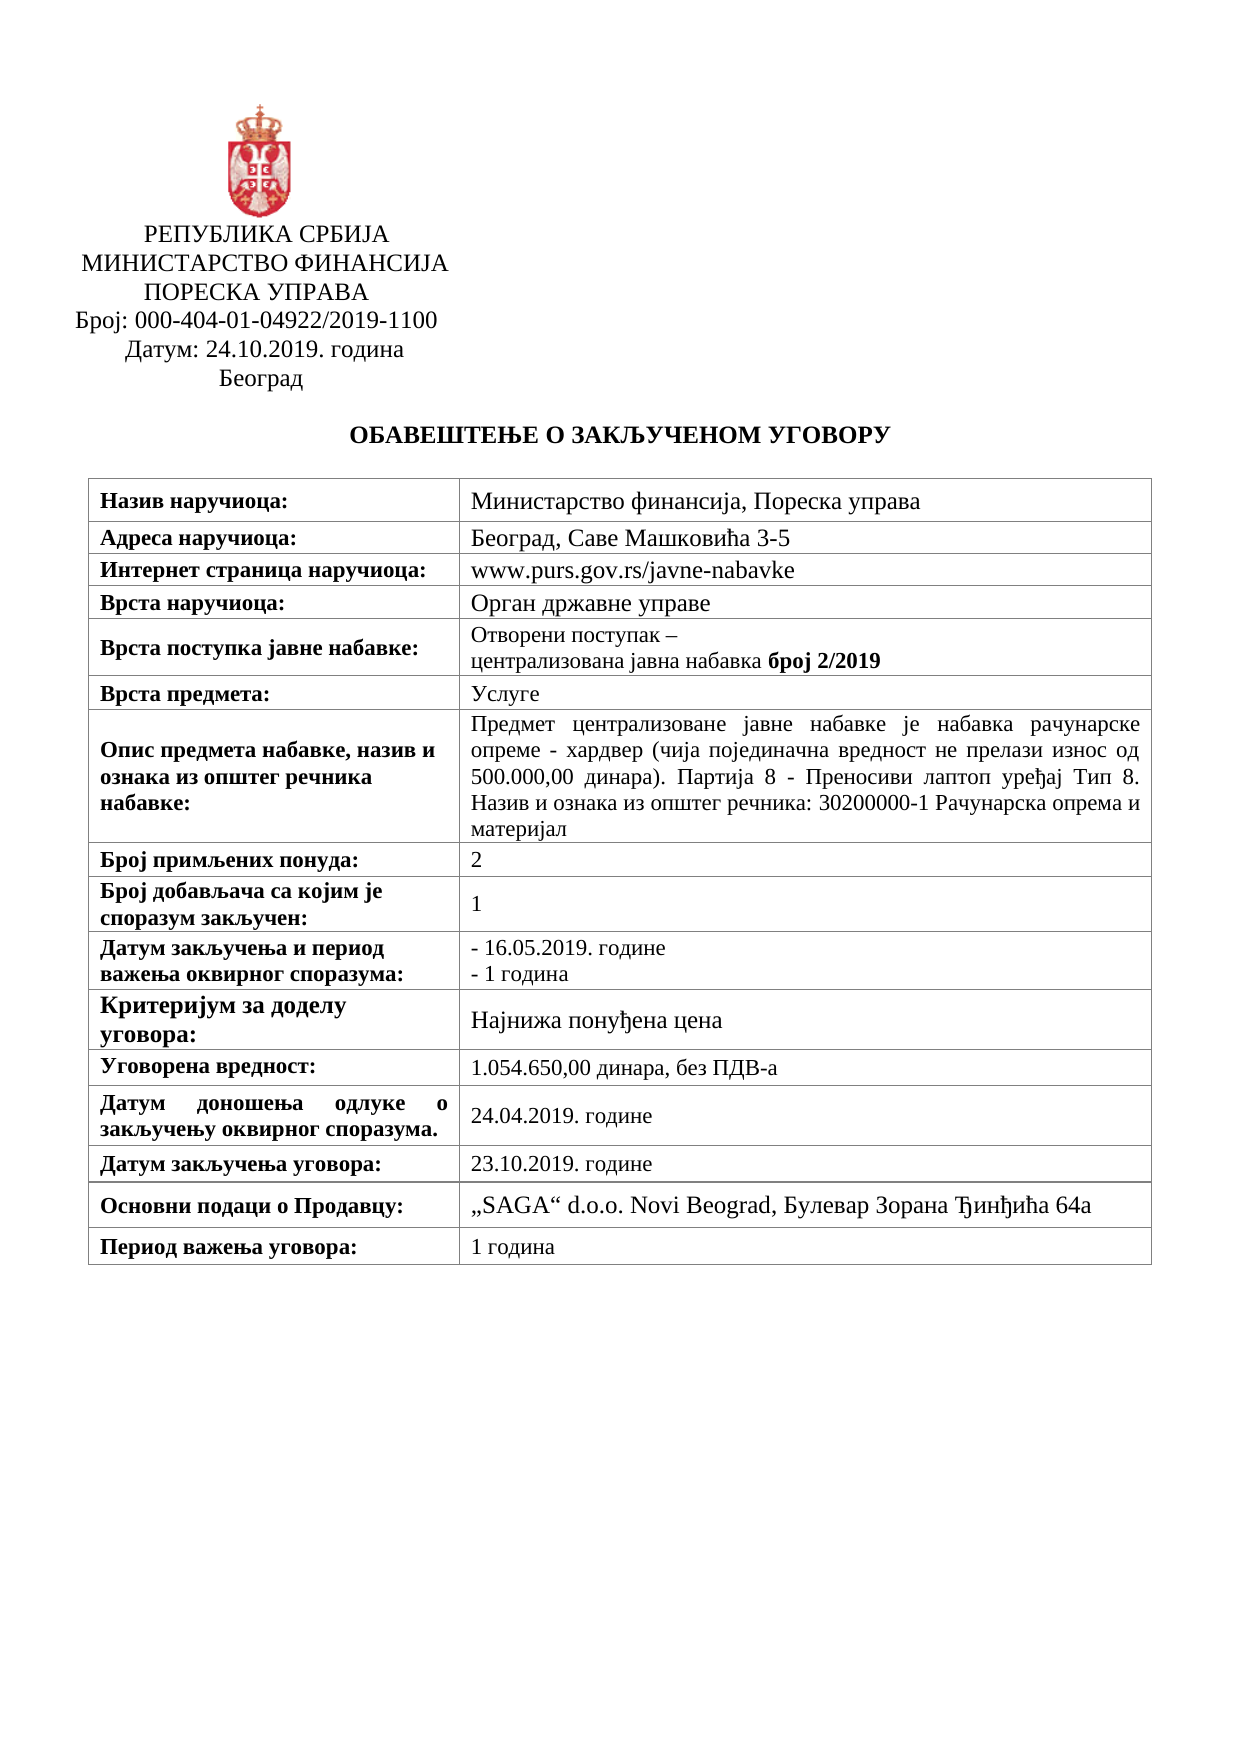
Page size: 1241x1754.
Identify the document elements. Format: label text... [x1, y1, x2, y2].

table_cell Услуге [460, 676, 1151, 709]
table_cell Датум доношења одлуке о закључењу оквирног споразума. [89, 1086, 459, 1145]
text ПОРЕСКА УПРАВА [75, 277, 1165, 306]
table_cell - 16.05.2019. године - 1 годинa [460, 932, 1151, 989]
table_cell www.purs.gov.rs/javne-nabavke [460, 554, 1151, 585]
table_cell Интернет страница наручиоца: [89, 554, 459, 585]
table_cell Врста предмета: [89, 676, 459, 709]
table_cell 2 [460, 843, 1151, 876]
table_cell Врста поступка јавне набавке: [89, 619, 459, 675]
table_cell 1 година [460, 1228, 1151, 1264]
table_cell Предмет централизованe јавне набавке je набавка рачунарске опреме - хардвер (чија појединачна вредност не прелази износ од 500.000,00 динара). Партија 8 - Преносиви лаптоп уређај Тип 8. Назив и ознака из општег речника: 30200000-1 Рачунарска опрема и материјал [460, 710, 1151, 842]
table_cell 1.054.650,00 динара, без ПДВ-а [460, 1050, 1151, 1085]
table_cell 1 [460, 877, 1151, 931]
table_cell Уговорена вредност: [89, 1050, 459, 1085]
table_cell 24.04.2019. године [460, 1086, 1151, 1145]
table_cell Број примљених понуда: [89, 843, 459, 876]
table_header Назив наручиоца: [89, 479, 459, 521]
text Београд [75, 363, 1165, 392]
table_cell Врста наручиоца: [89, 586, 459, 618]
table_cell Основни подаци о Продавцу: [89, 1183, 459, 1227]
table_cell Датум закључења и период важења оквирног споразума: [89, 932, 459, 989]
text Број: 000-404-01-04922/2019-1100 [75, 306, 1165, 334]
table_header Министарство финансија, Пореска управа [460, 479, 1151, 521]
table_cell Адреса наручиоца: [89, 522, 459, 553]
table_cell Београд, Саве Машковића 3-5 [460, 522, 1151, 553]
table_cell 23.10.2019. године [460, 1146, 1151, 1181]
table_cell Орган државне управе [460, 586, 1151, 618]
table_cell Опис предмета набавке, назив и ознака из општег речника набавке: [89, 710, 459, 842]
picture [218, 103, 300, 220]
table_cell Датум закључења уговора: [89, 1146, 459, 1181]
text МИНИСТАРСТВО ФИНАНСИЈА [75, 248, 1165, 277]
table_cell Период важења уговора: [89, 1228, 459, 1264]
table_cell Отворени поступак – централизована јавна набавка број 2/2019 [460, 619, 1151, 675]
table_cell Најнижа понуђена цена [460, 990, 1151, 1049]
text ОБАВЕШТЕЊЕ О ЗАКЉУЧЕНОМ УГОВОРУ [75, 421, 1165, 449]
table_cell Број добављача са којим је споразум закључен: [89, 877, 459, 931]
table_cell „SAGA“ d.о.о. Novi Beograd, Булевар Зорана Ђинђића 64а [460, 1183, 1151, 1227]
text РЕПУБЛИКА СРБИЈА [75, 219, 1165, 248]
table_cell Критеријум за доделу уговора: [89, 990, 459, 1049]
text Датум: 24.10.2019. година [75, 334, 1165, 363]
